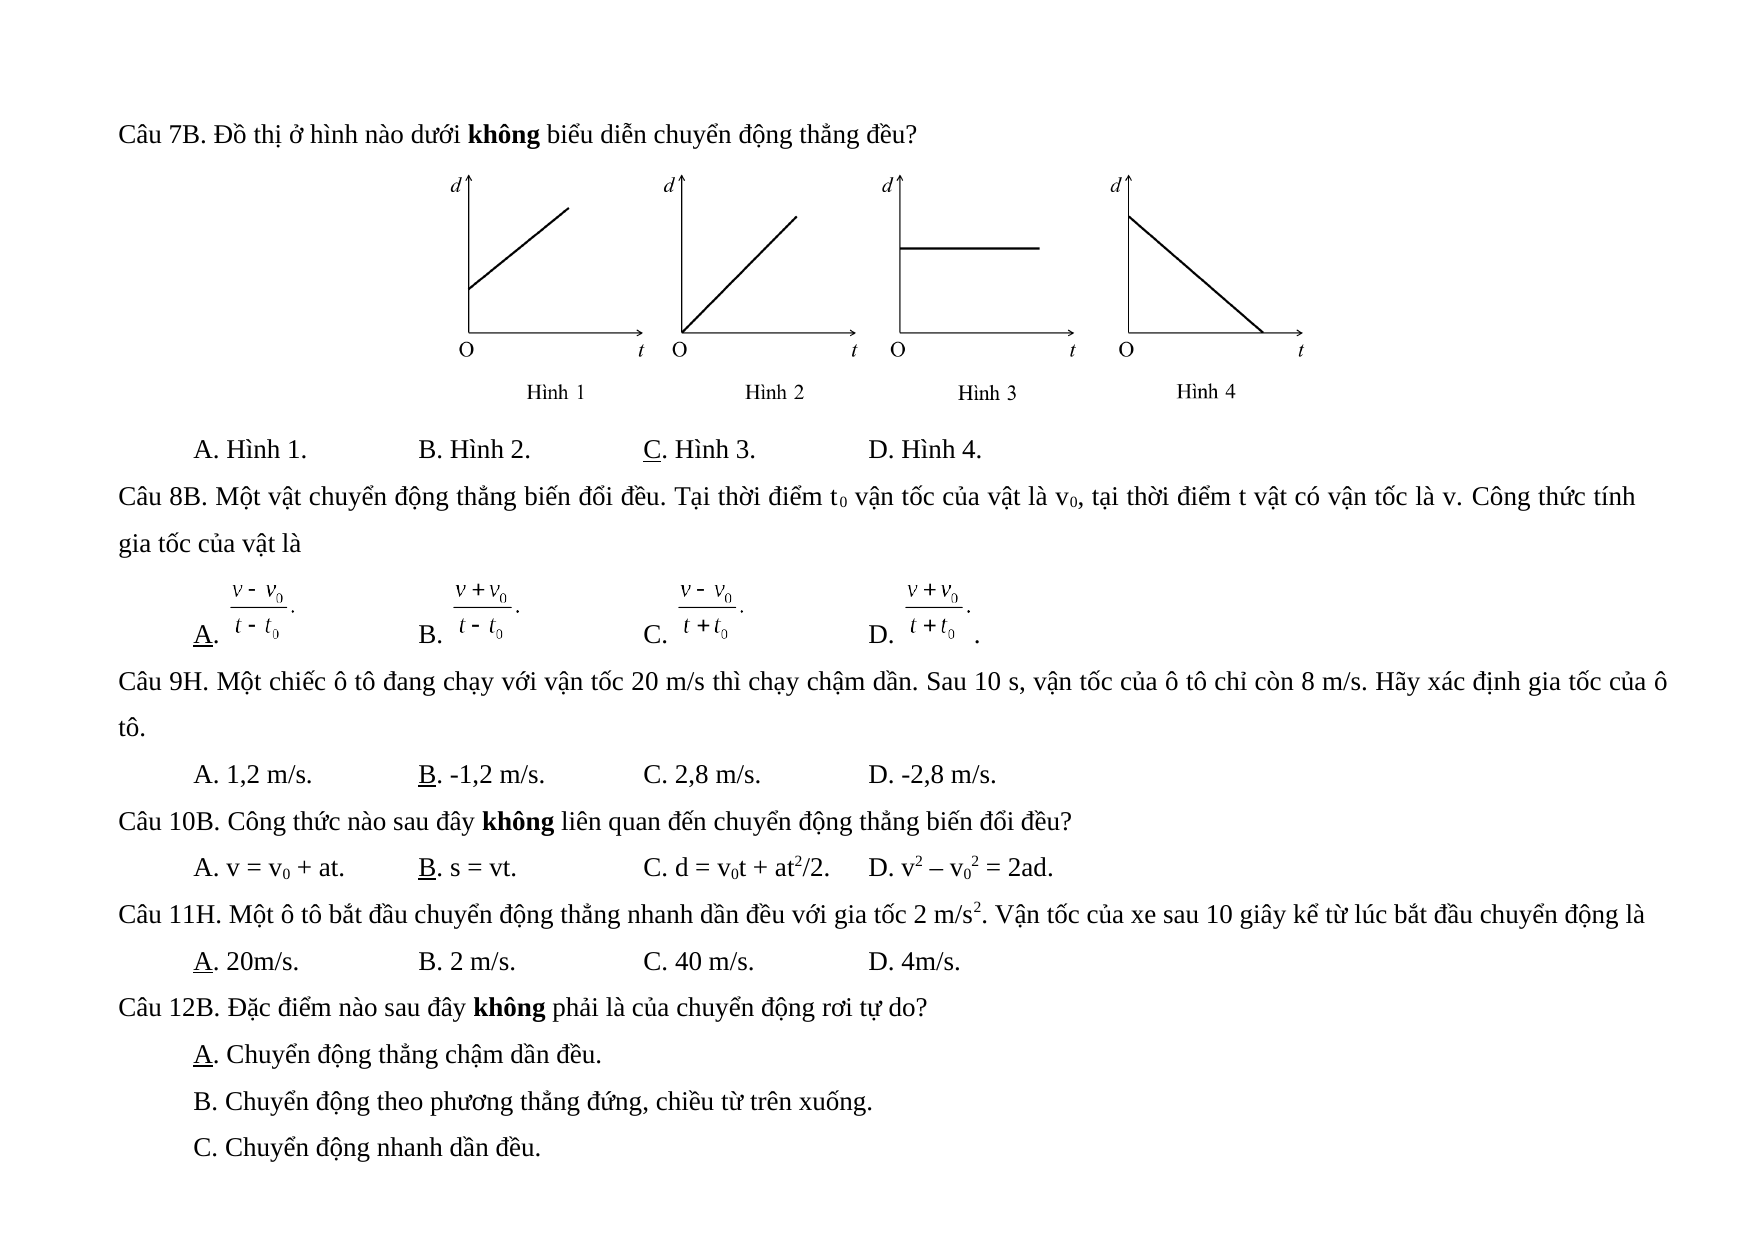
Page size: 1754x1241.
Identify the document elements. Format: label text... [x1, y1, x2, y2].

text A. Hình 1. B. Hình 2. C. Hình 3. D. Hình 4. [118, 433, 1636, 464]
text Câu 12B. Đặc điểm nào sau đây không phải là của chuyển động rơi tự do? [118, 991, 1636, 1022]
text A. Chuyển động thẳng chậm dần đều. [118, 1038, 1636, 1069]
text Câu 11H. Một ô tô bắt đầu chuyển động thẳng nhanh dần đều với gia tốc 2 m/s2. Vận tốc của xe sau 10 giây kể từ lúc bắt đầu chuyển động là [118, 898, 1664, 929]
picture [437, 164, 1317, 418]
text B. Chuyển động theo phương thẳng đứng, chiều từ trên xuống. [118, 1085, 1636, 1116]
text Câu 9H. Một chiếc ô tô đang chạy với vận tốc 20 m/s thì chạy chậm dần. Sau 10 s, vận tốc của ô tô chỉ còn 8 m/s. Hãy xác định gia tốc của ô tô. [118, 665, 1668, 742]
text A. B. C. D. . [118, 573, 1636, 649]
text A. 20m/s. B. 2 m/s. C. 40 m/s. D. 4m/s. [118, 945, 1636, 976]
text Câu 10B. Công thức nào sau đây không liên quan đến chuyển động thẳng biến đổi đều? [118, 805, 1636, 836]
text A. v = v0 + at. B. s = vt. C. d = v0t + at2/2. D. v2 – v02 = 2ad. [118, 851, 1636, 882]
text A. 1,2 m/s. B. -1,2 m/s. C. 2,8 m/s. D. -2,8 m/s. [118, 758, 1636, 789]
text Câu 8B. Một vật chuyển động thẳng biến đổi đều. Tại thời điểm t0 vận tốc của vật là v0, tại thời điểm t vật có vận tốc là v. Công thức tính gia tốc của vật là [118, 480, 1636, 558]
text C. Chuyển động nhanh dần đều. [118, 1131, 1636, 1162]
text Câu 7B. Đồ thị ở hình nào dưới không biểu diễn chuyển động thẳng đều? [118, 118, 1636, 149]
